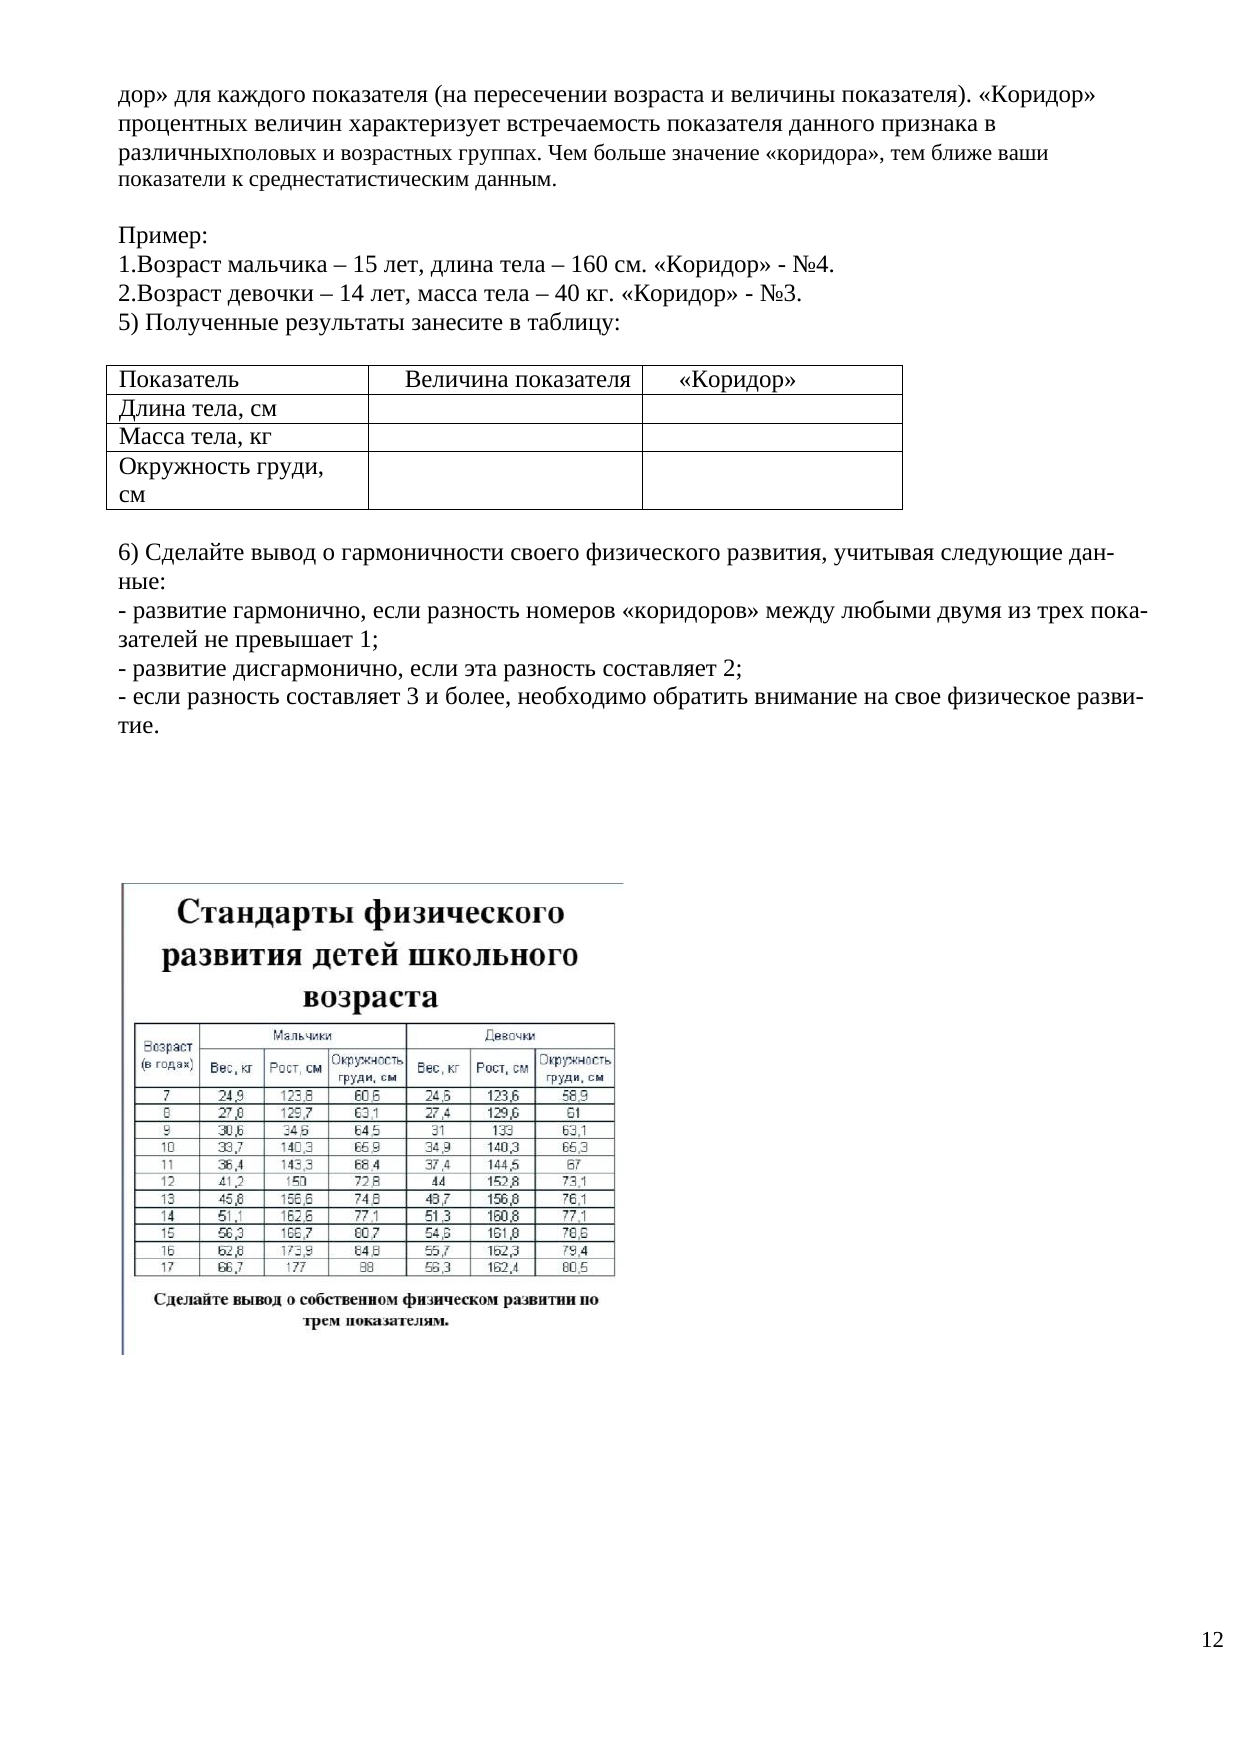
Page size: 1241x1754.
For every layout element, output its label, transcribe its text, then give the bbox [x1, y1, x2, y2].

table_cell Окружность груди, см [107, 452, 368, 508]
table_cell Длина тела, см [107, 395, 368, 422]
table_cell [369, 395, 642, 422]
table_cell [643, 452, 902, 508]
table_cell [643, 395, 902, 422]
list если разность составляет 3 и более, необходимо обратить внимание на свое физическое разви- тие. [118, 681, 1144, 739]
table_cell [369, 424, 642, 451]
picture [121, 883, 624, 1355]
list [118, 79, 1123, 192]
text Пример: [118, 221, 1223, 249]
table_header Величина показателя [369, 366, 642, 394]
table_header Показатель [107, 366, 368, 394]
list развитие дисгармонично, если эта разность составляет 2; [118, 653, 1223, 681]
table_cell [643, 424, 902, 451]
list развитие гармонично, если разность номеров «коридоров» между любыми двумя из трех пока- зателей не превышает 1; [118, 595, 1149, 653]
table_cell [369, 452, 642, 508]
list Полученные результаты занесите в таблицу: [118, 307, 1223, 336]
text 1.Возраст мальчика – 15 лет, длина тела – 160 см. «Коридор» - №4. 2.Возраст девочки – 14 лет, масса тела – 40 кг. «Коридор» - №3. [118, 249, 837, 307]
table_cell Масса тела, кг [107, 424, 368, 451]
table_header «Коридор» [643, 366, 902, 394]
list Сделайте вывод о гармоничности своего физического развития, учитывая следующие дан- ные: [118, 537, 1115, 595]
